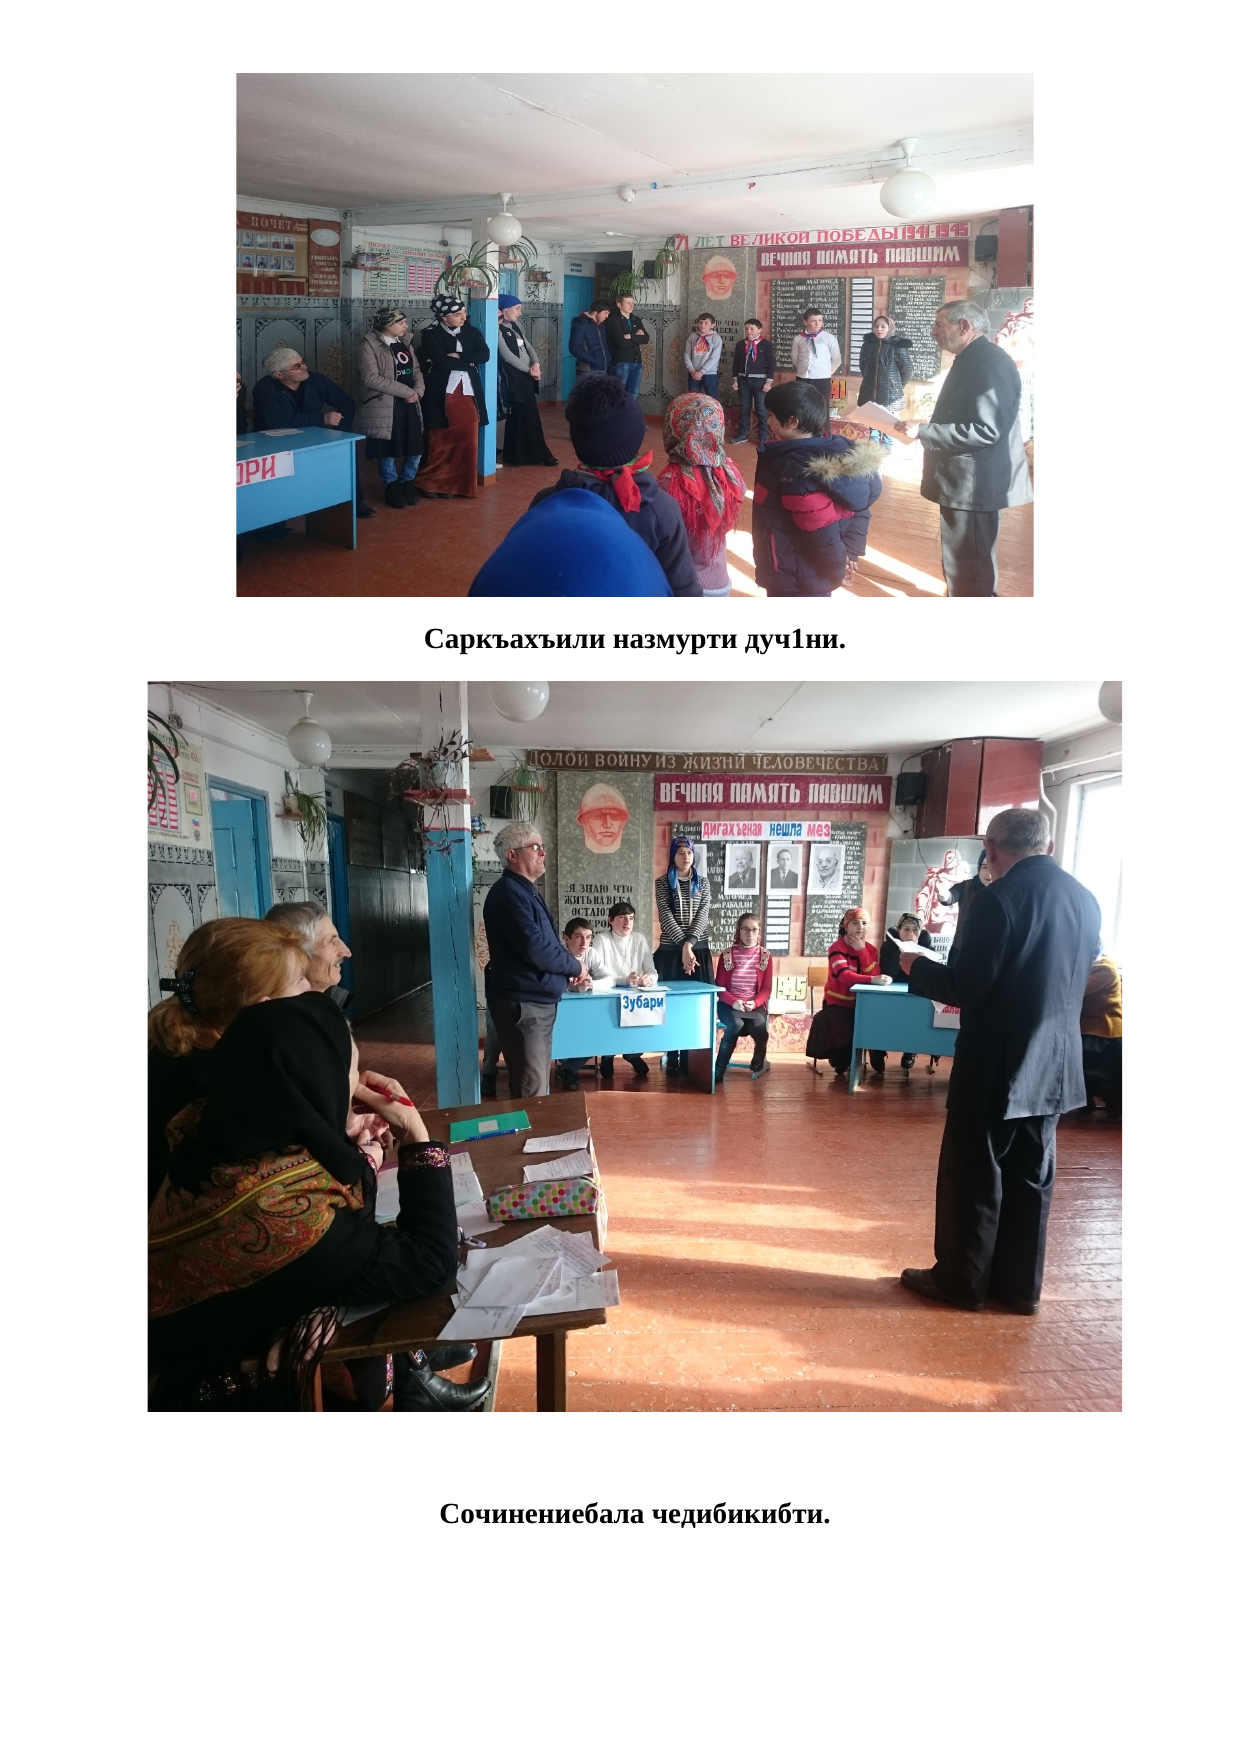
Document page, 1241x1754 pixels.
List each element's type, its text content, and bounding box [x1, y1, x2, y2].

picture [147, 681, 1123, 1412]
text Саркъахъили назмурти дуч1ни. [118, 622, 1152, 655]
picture [236, 73, 1034, 597]
text Сочинениебала чедибикибти. [118, 1496, 1152, 1530]
